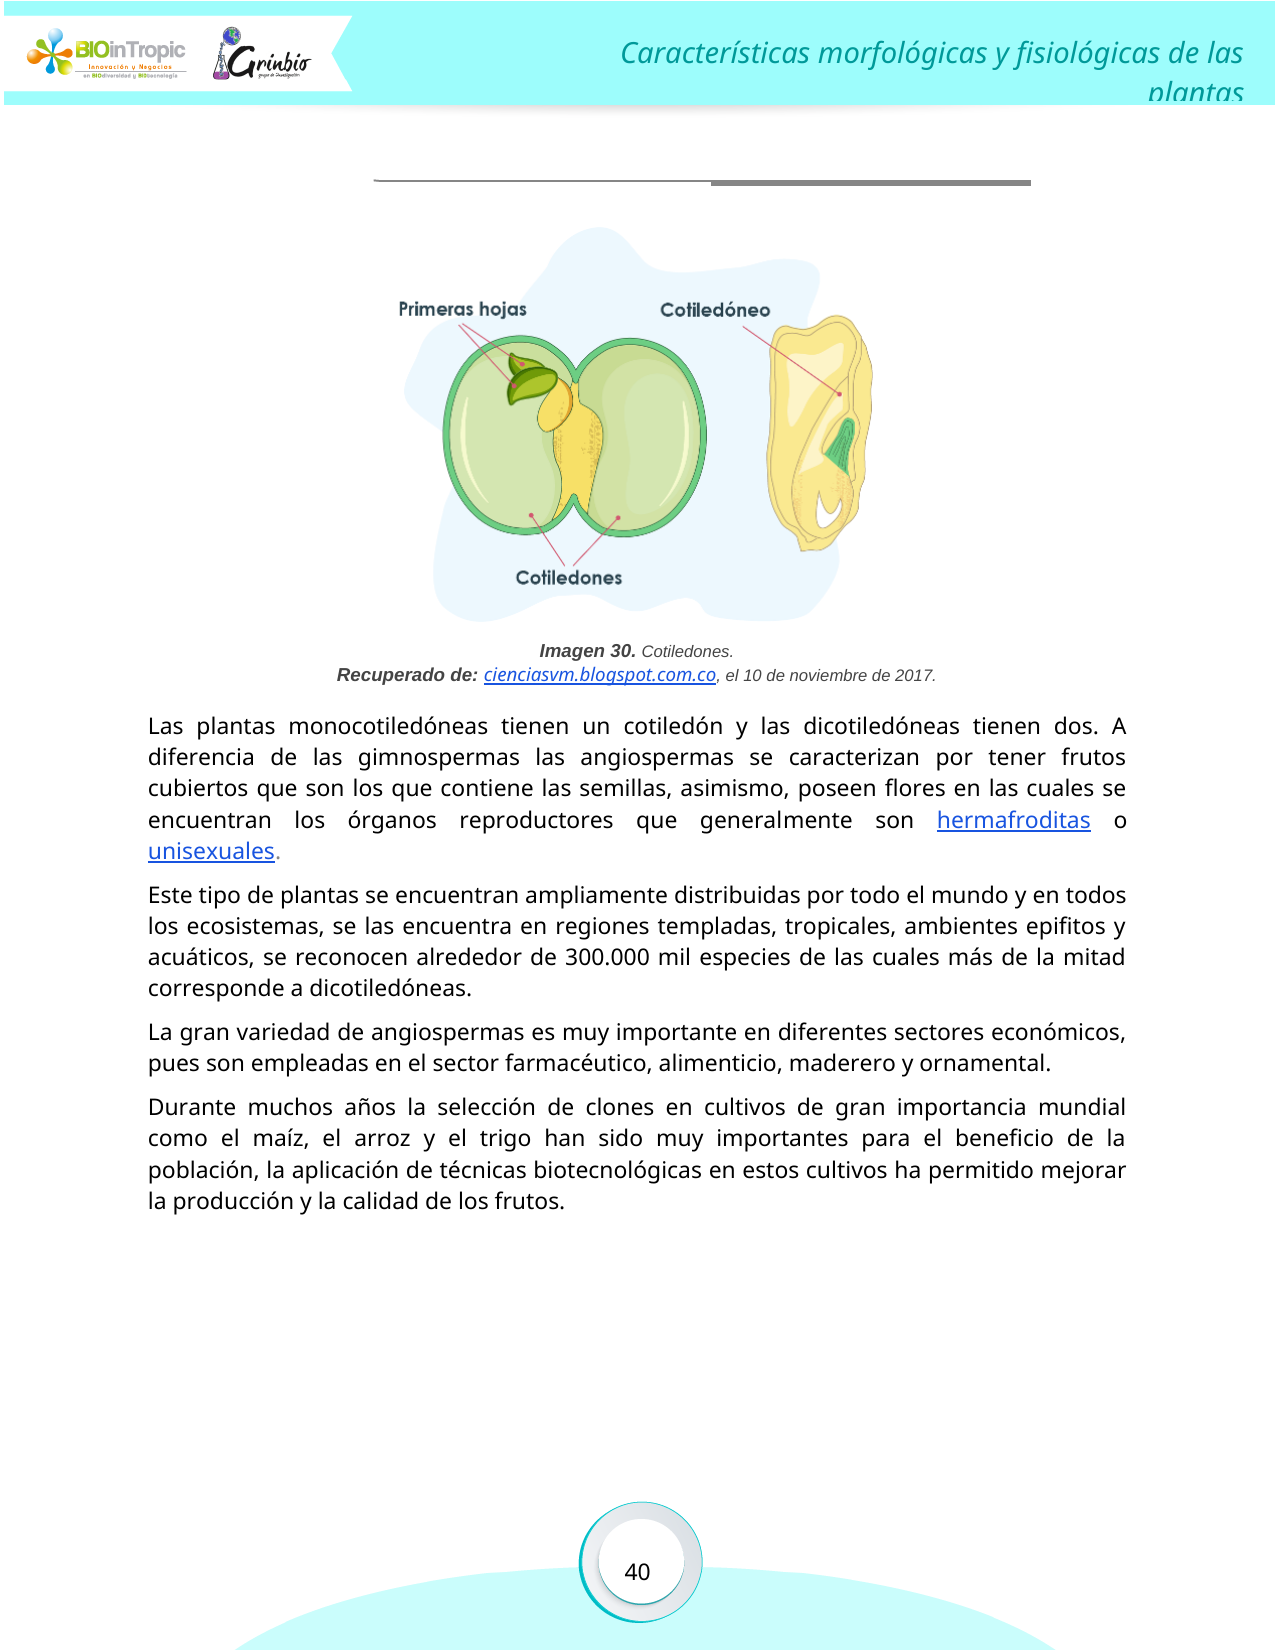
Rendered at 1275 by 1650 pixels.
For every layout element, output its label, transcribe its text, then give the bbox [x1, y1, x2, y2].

text Durante muchos años la selección de clones en cultivos de gran importancia mundial como el maíz, el arroz y el trigo han sido muy importantes para el beneficio de la población, la aplicación de técnicas biotecnológicas en estos cultivos ha permitido mejorar la producción y la calidad de los frutos. [148, 1091, 1127, 1216]
text Las plantas monocotiledóneas tienen un cotiledón y las dicotiledóneas tienen dos. A diferencia de las gimnospermas las angiospermas se caracterizan por tener frutos cubiertos que son los que contiene las semillas, asimismo, poseen flores en las cuales se encuentran los órganos reproductores que generalmente son hermafroditas o unisexuales. [148, 710, 1127, 866]
text Este tipo de plantas se encuentran ampliamente distribuidas por todo el mundo y en todos los ecosistemas, se las encuentra en regiones templadas, tropicales, ambientes epifitos y acuáticos, se reconocen alrededor de 300.000 mil especies de las cuales más de la mitad corresponde a dicotiledóneas. [148, 878, 1127, 1003]
picture [3, 1, 1275, 1650]
text La gran variedad de angiospermas es muy importante en diferentes sectores económicos, pues son empleadas en el sector farmacéutico, alimenticio, maderero y ornamental. [148, 1016, 1127, 1078]
table_cell [362, 177, 1044, 221]
text Imagen 30. Cotiledones. Recuperado de: cienciasvm.blogspot.com.co, el 10 de noviembre de 2017. [148, 640, 539, 687]
text Imagen 30. Cotiledones. Recuperado de: cienciasvm.blogspot.com.co, el 10 de noviembre de 2017. [641, 640, 1127, 687]
